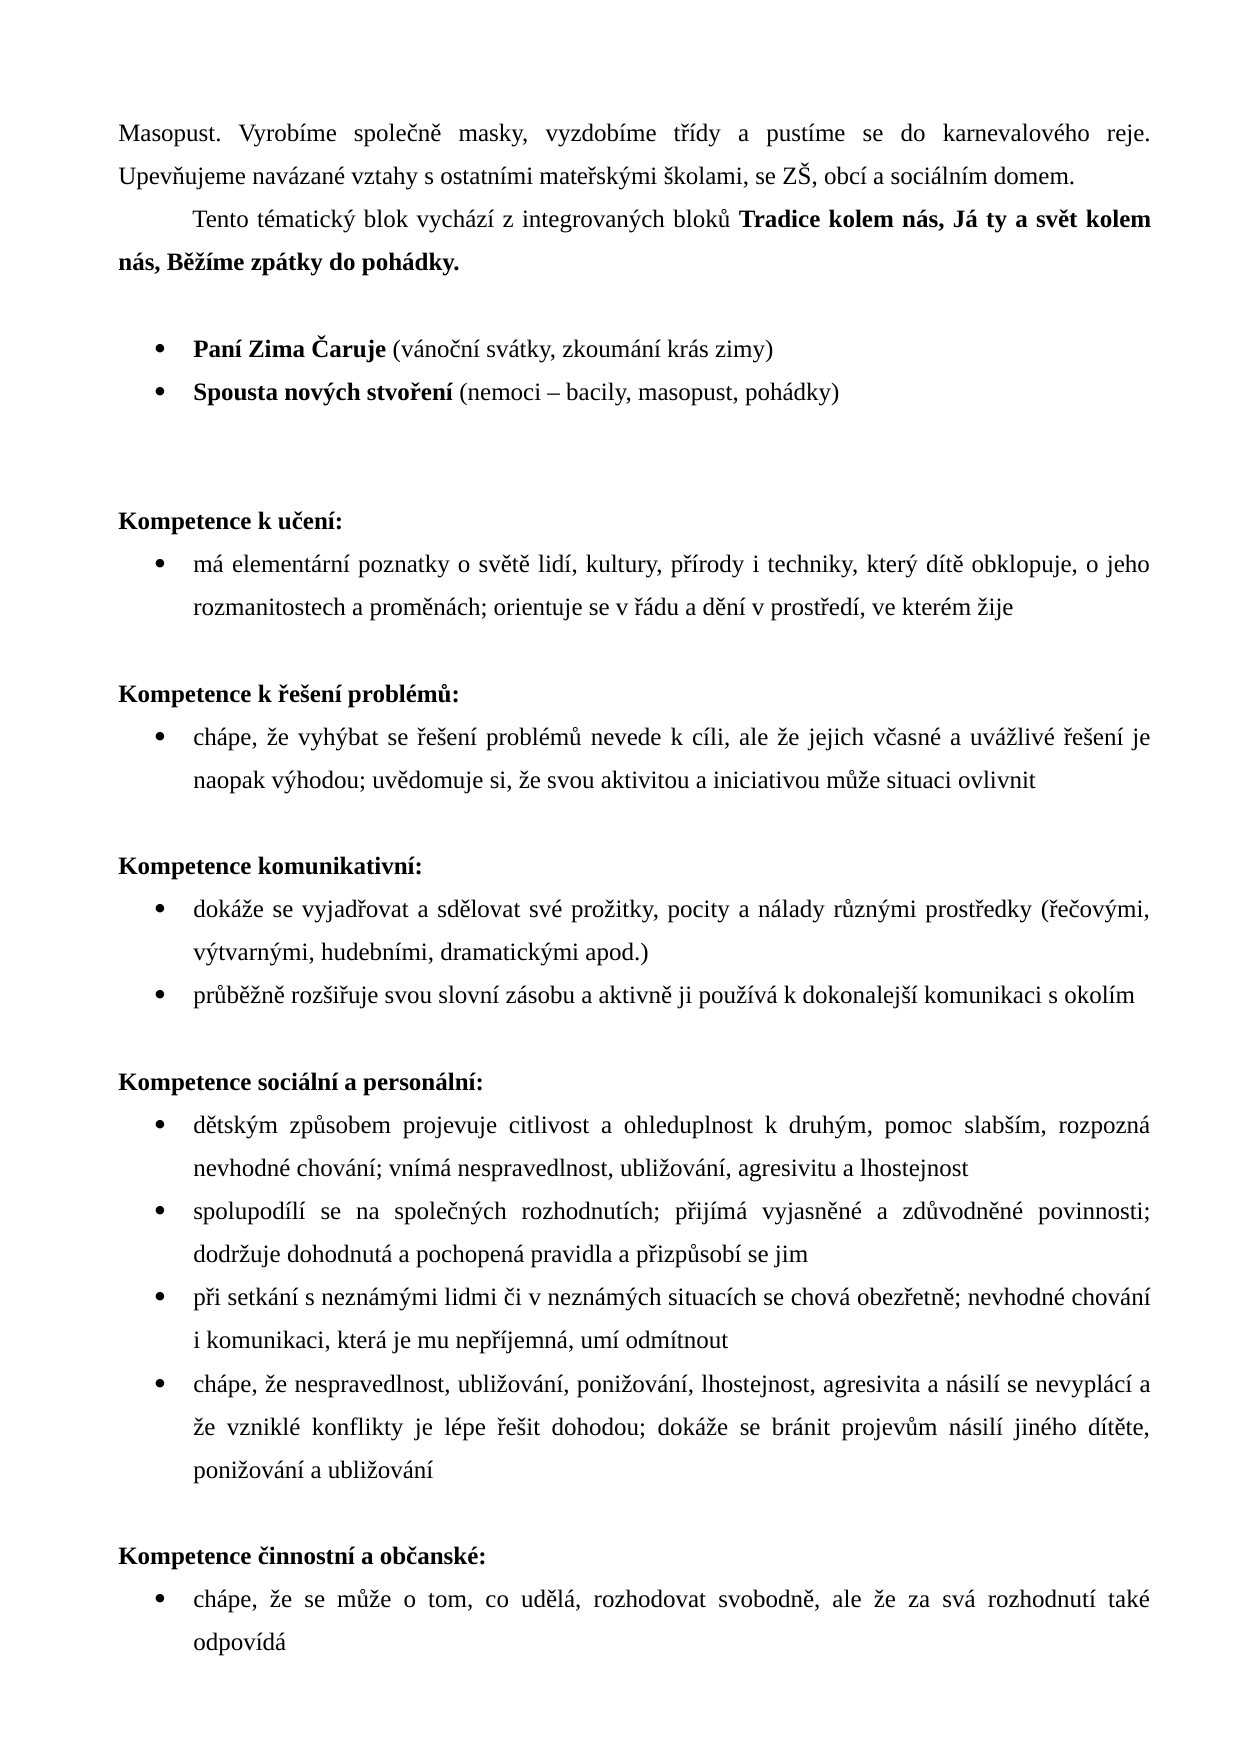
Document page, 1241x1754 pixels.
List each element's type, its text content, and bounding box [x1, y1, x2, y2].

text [118, 118, 1152, 190]
list dětským způsobem projevuje citlivost a ohleduplnost k druhým, pomoc slabším, rozpozná nevhodné chování; vnímá nespravedlnost, ubližování, agresivitu a lhostejnost [156, 1110, 1152, 1182]
text Kompetence sociální a personální: [118, 1067, 1152, 1096]
list spolupodílí se na společných rozhodnutích; přijímá vyjasněné a zdůvodněné povinnosti; dodržuje dohodnutá a pochopená pravidla a přizpůsobí se jim [156, 1196, 1152, 1268]
list Spousta nových stvoření (nemoci – bacily, masopust, pohádky) [156, 377, 1152, 406]
list Paní Zima Čaruje (vánoční svátky, zkoumání krás zimy) [156, 334, 1152, 362]
list má elementární poznatky o světě lidí, kultury, přírody i techniky, který dítě obklopuje, o jeho rozmanitostech a proměnách; orientuje se v řádu a dění v prostředí, ve kterém žije [156, 549, 1152, 621]
list průběžně rozšiřuje svou slovní zásobu a aktivně ji používá k dokonalejší komunikaci s okolím [156, 981, 1152, 1009]
list chápe, že se může o tom, co udělá, rozhodovat svobodně, ale že za svá rozhodnutí také odpovídá [156, 1584, 1152, 1656]
list chápe, že nespravedlnost, ubližování, ponižování, lhostejnost, agresivita a násilí se nevyplácí a že vzniklé konflikty je lépe řešit dohodou; dokáže se bránit projevům násilí jiného dítěte, ponižování a ubližování [156, 1369, 1152, 1484]
text Kompetence činnostní a občanské: [118, 1541, 1152, 1570]
text Kompetence komunikativní: [118, 851, 1152, 880]
list chápe, že vyhýbat se řešení problémů nevede k cíli, ale že jejich včasné a uvážlivé řešení je naopak výhodou; uvědomuje si, že svou aktivitou a iniciativou může situaci ovlivnit [156, 722, 1152, 794]
list dokáže se vyjadřovat a sdělovat své prožitky, pocity a nálady různými prostředky (řečovými, výtvarnými, hudebními, dramatickými apod.) [156, 894, 1152, 966]
list při setkání s neznámými lidmi či v neznámých situacích se chová obezřetně; nevhodné chování i komunikaci, která je mu nepříjemná, umí odmítnout [156, 1282, 1152, 1354]
text Kompetence k učení: [118, 506, 1152, 535]
text Kompetence k řešení problémů: [118, 679, 1152, 707]
text Tento tématický blok vychází z integrovaných bloků Tradice kolem nás, Já ty a svět kolem nás, Běžíme zpátky do pohádky. [118, 204, 1152, 276]
